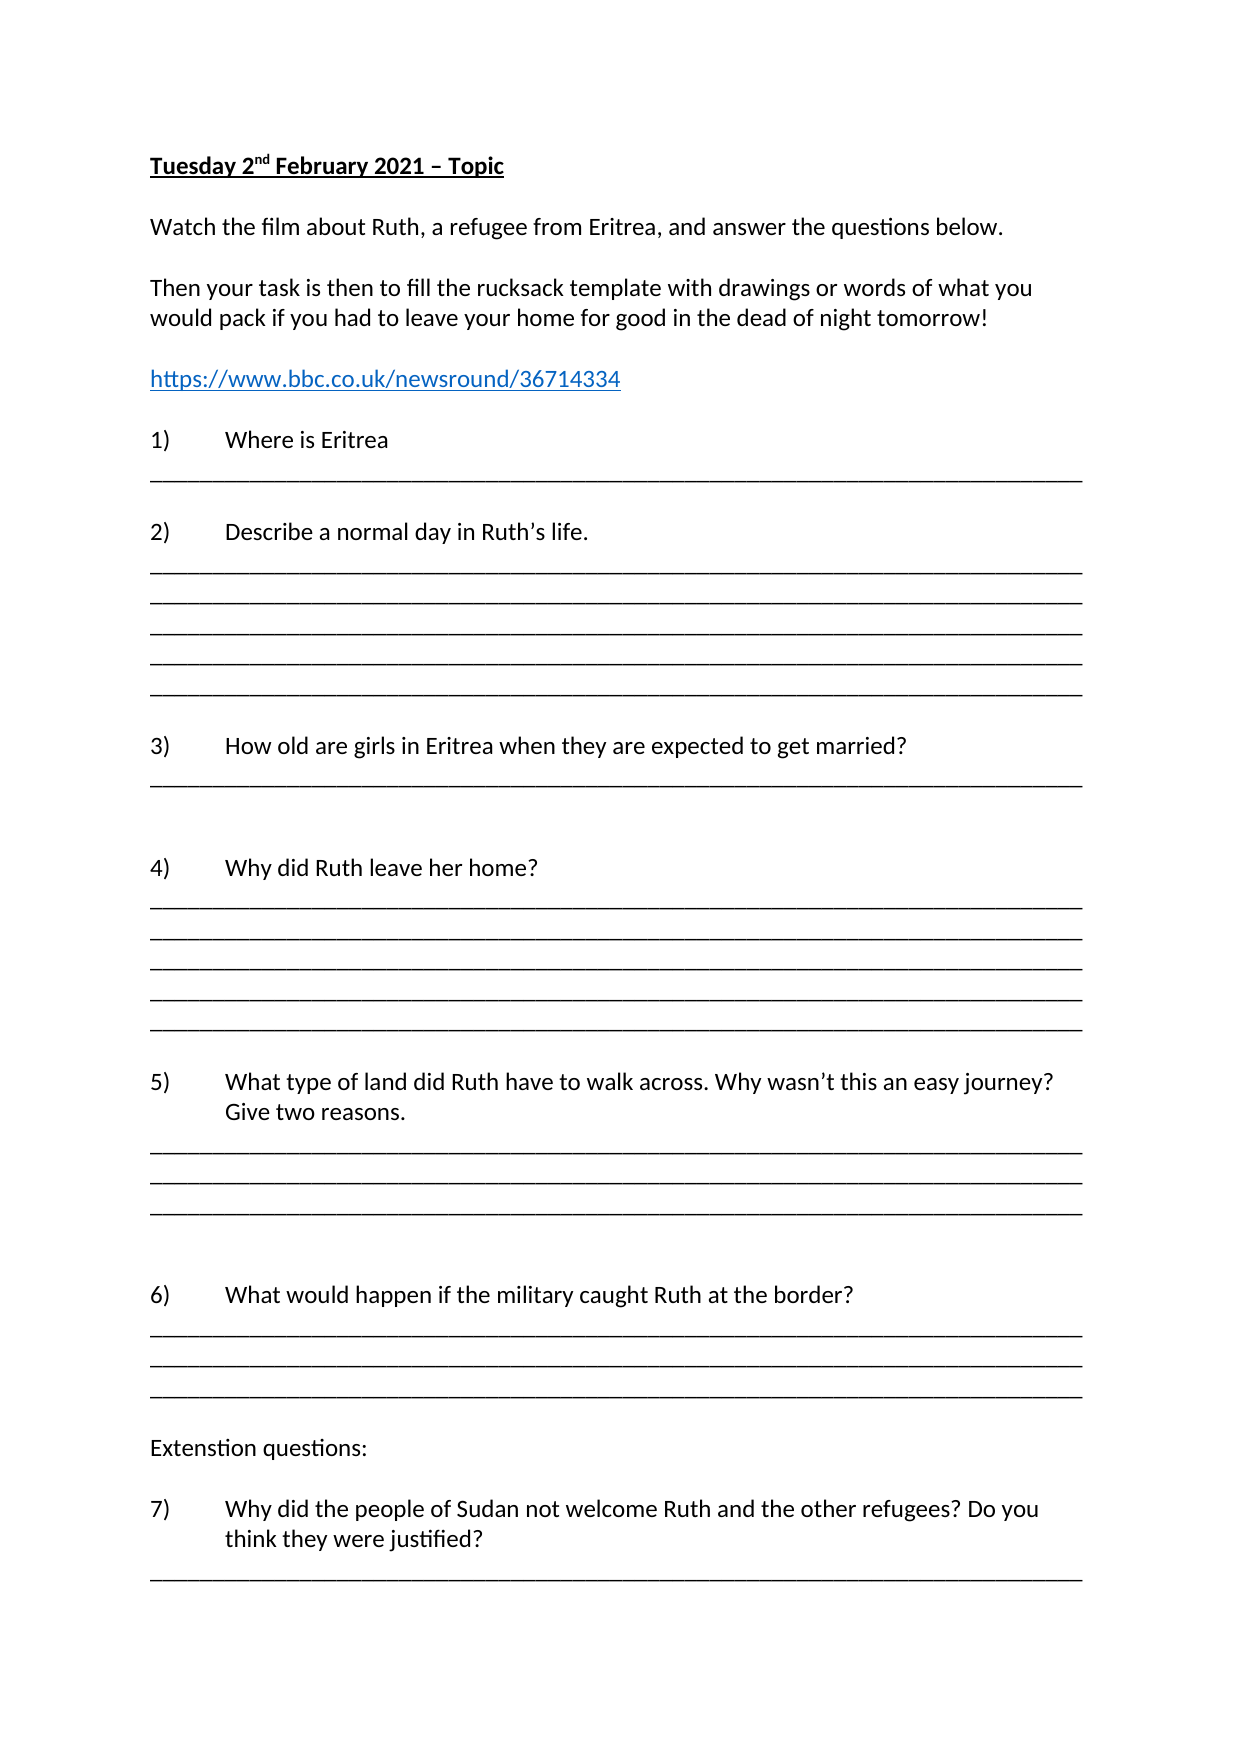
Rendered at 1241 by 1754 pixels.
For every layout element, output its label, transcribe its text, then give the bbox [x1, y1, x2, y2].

text 1) Where is Eritrea [150, 425, 1090, 455]
text 4) Why did Ruth leave her home? [150, 852, 1090, 882]
text ___________________________________________________________________________ [150, 974, 1090, 1004]
text ___________________________________________________________________________ [150, 547, 1090, 577]
text ___________________________________________________________________________ [150, 1371, 1090, 1401]
text 7) Why did the people of Sudan not welcome Ruth and the other refugees? Do you think they were justified? [150, 1493, 1090, 1554]
text 3) How old are girls in Eritrea when they are expected to get married? [150, 730, 1090, 760]
text ___________________________________________________________________________ [150, 1340, 1090, 1371]
text ___________________________________________________________________________ [150, 577, 1090, 608]
text ___________________________________________________________________________ [150, 1310, 1090, 1340]
text ___________________________________________________________________________ [150, 913, 1090, 943]
text ___________________________________________________________________________ [150, 1127, 1090, 1157]
text 5) What type of land did Ruth have to walk across. Why wasn’t this an easy journey? Give two reasons. [150, 1066, 1090, 1127]
text https://www.bbc.co.uk/newsround/36714334 [150, 364, 1090, 394]
text ___________________________________________________________________________ [150, 669, 1090, 699]
text 2) Describe a normal day in Ruth’s life. [150, 516, 1090, 547]
text ___________________________________________________________________________ [150, 760, 1090, 791]
text ___________________________________________________________________________ [150, 1157, 1090, 1188]
text ___________________________________________________________________________ [150, 1004, 1090, 1035]
text ___________________________________________________________________________ [150, 455, 1090, 486]
text ___________________________________________________________________________ [150, 882, 1090, 913]
text Then your task is then to fill the rucksack template with drawings or words of what you would pack if you had to leave your home for good in the dead of night tomorrow! [150, 272, 1090, 333]
text 6) What would happen if the military caught Ruth at the border? [150, 1279, 1090, 1310]
text ___________________________________________________________________________ [150, 1188, 1090, 1218]
text Watch the film about Ruth, a refugee from Eritrea, and answer the questions below. [150, 211, 1090, 242]
text Tuesday 2nd February 2021 – Topic [150, 150, 1090, 181]
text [150, 1554, 1090, 1584]
text Extenstion questions: [150, 1432, 1090, 1462]
text ___________________________________________________________________________ [150, 638, 1090, 669]
text ___________________________________________________________________________ [150, 608, 1090, 638]
text ___________________________________________________________________________ [150, 943, 1090, 974]
